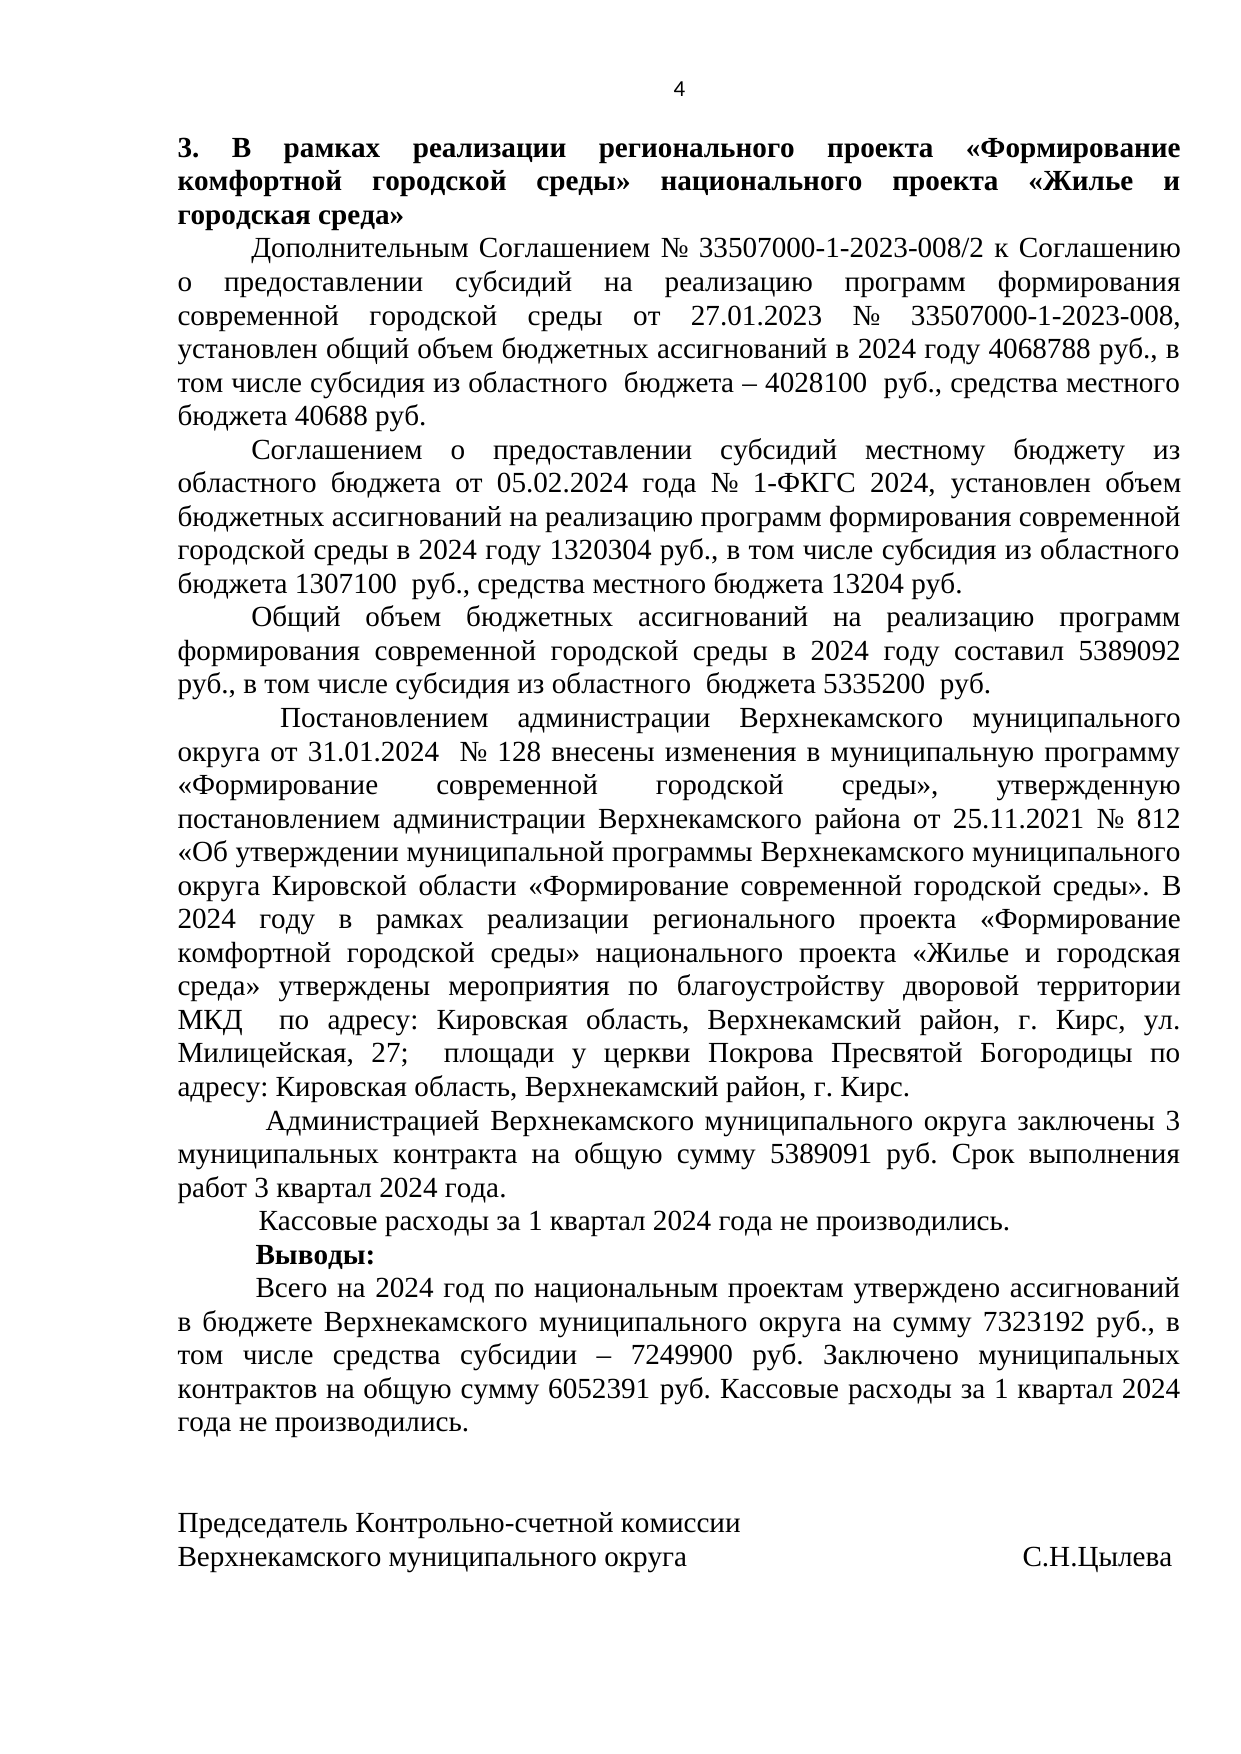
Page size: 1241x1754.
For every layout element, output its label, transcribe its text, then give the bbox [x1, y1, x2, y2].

text Общий объем бюджетных ассигнований на реализацию программ формирования современной городской среды в 2024 году составил 5389092 руб., в том числе субсидия из областного бюджета 5335200 руб. [177, 599, 1181, 700]
text Дополнительным Соглашением № 33507000-1-2023-008/2 к Соглашению о предоставлении субсидий на реализацию программ формирования современной городской среды от 27.01.2023 № 33507000-1-2023-008, установлен общий объем бюджетных ассигнований в 2024 году 4068788 руб., в том числе субсидия из областного бюджета – 4028100 руб., средства местного бюджета 40688 руб. [177, 231, 1181, 432]
text Администрацией Верхнекамского муниципального округа заключены 3 муниципальных контракта на общую сумму 5389091 руб. Срок выполнения работ 3 квартал 2024 года. [177, 1103, 1181, 1203]
text Верхнекамского муниципального округа С.Н.Цылева [177, 1539, 1181, 1572]
text 3. В рамках реализации регионального проекта «Формирование комфортной городской среды» национального проекта «Жилье и городская среда» [177, 130, 1181, 231]
text Председатель Контрольно-счетной комиссии [177, 1505, 1181, 1539]
text Соглашением о предоставлении субсидий местному бюджету из областного бюджета от 05.02.2024 года № 1-ФКГС 2024, установлен объем бюджетных ассигнований на реализацию программ формирования современной городской среды в 2024 году 1320304 руб., в том числе субсидия из областного бюджета 1307100 руб., средства местного бюджета 13204 руб. [177, 432, 1181, 599]
text Выводы: [177, 1237, 1181, 1270]
text Всего на 2024 год по национальным проектам утверждено ассигнований в бюджете Верхнекамского муниципального округа на сумму 7323192 руб., в том числе средства субсидии – 7249900 руб. Заключено муниципальных контрактов на общую сумму 6052391 руб. Кассовые расходы за 1 квартал 2024 года не производились. [177, 1270, 1181, 1438]
text Кассовые расходы за 1 квартал 2024 года не производились. [251, 1203, 1181, 1237]
text Постановлением администрации Верхнекамского муниципального округа от 31.01.2024 № 128 внесены изменения в муниципальную программу «Формирование современной городской среды», утвержденную постановлением администрации Верхнекамского района от 25.11.2021 № 812 «Об утверждении муниципальной программы Верхнекамского муниципального округа Кировской области «Формирование современной городской среды». В 2024 году в рамках реализации регионального проекта «Формирование комфортной городской среды» национального проекта «Жилье и городская среда» утверждены мероприятия по благоустройству дворовой территории МКД по адресу: Кировская область, Верхнекамский район, г. Кирс, ул. Милицейская, 27; площади у церкви Покрова Пресвятой Богородицы по адресу: Кировская область, Верхнекамский район, г. Кирс. [177, 700, 1181, 1103]
